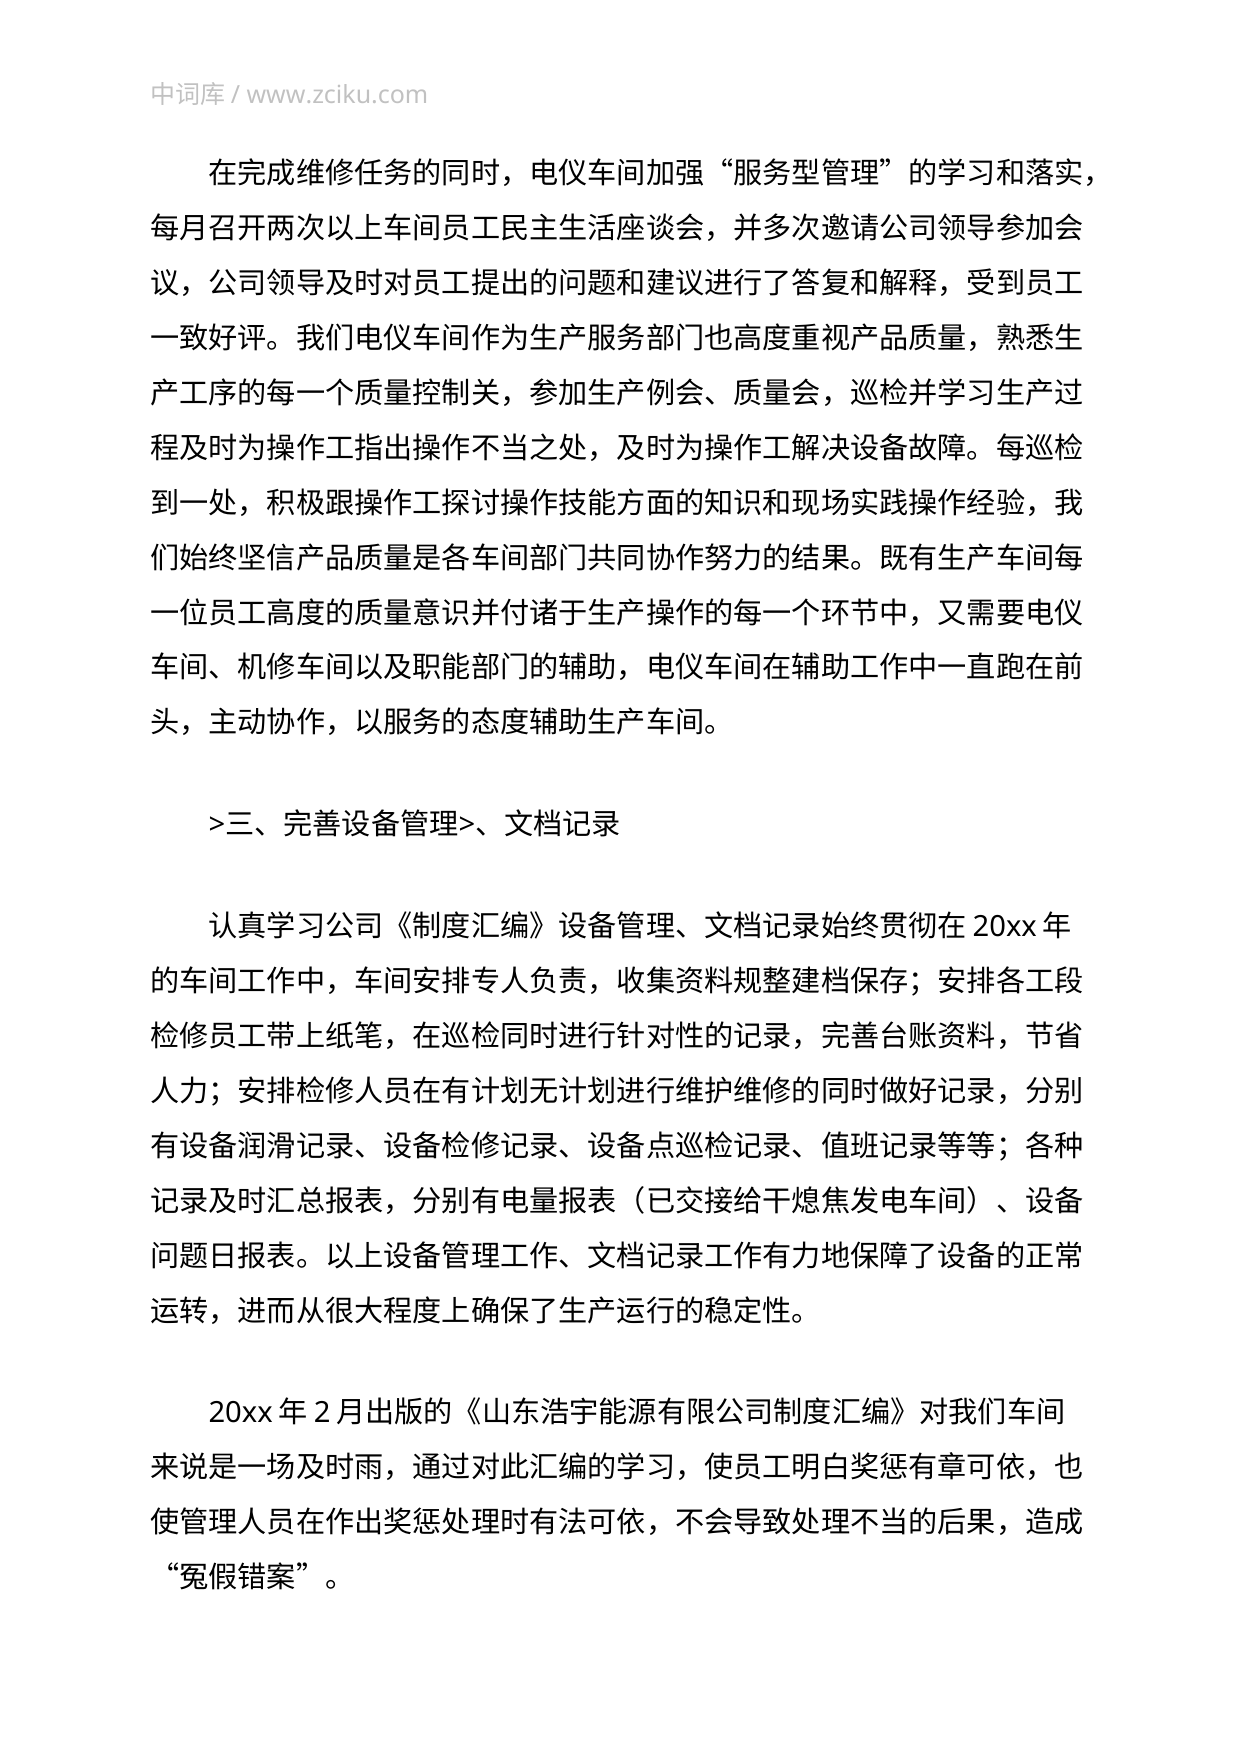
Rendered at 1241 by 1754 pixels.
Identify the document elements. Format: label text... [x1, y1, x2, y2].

text 20xx年2月出版的《山东浩宇能源有限公司制度汇编》对我们车间来说是一场及时雨，通过对此汇编的学习，使员工明白奖惩有章可依，也使管理人员在作出奖惩处理时有法可依，不会导致处理不当的后果，造成“冤假错案”。 [150, 1389, 1090, 1596]
text 认真学习公司《制度汇编》设备管理、文档记录始终贯彻在20xx年的车间工作中，车间安排专人负责，收集资料规整建档保存；安排各工段检修员工带上纸笔，在巡检同时进行针对性的记录，完善台账资料，节省人力；安排检修人员在有计划无计划进行维护维修的同时做好记录，分别有设备润滑记录、设备检修记录、设备点巡检记录、值班记录等等；各种记录及时汇总报表，分别有电量报表（已交接给干熄焦发电车间）、设备问题日报表。以上设备管理工作、文档记录工作有力地保障了设备的正常运转，进而从很大程度上确保了生产运行的稳定性。 [150, 903, 1090, 1329]
text >三、完善设备管理>、文档记录 [150, 801, 1090, 843]
text 在完成维修任务的同时，电仪车间加强“服务型管理”的学习和落实，每月召开两次以上车间员工民主生活座谈会，并多次邀请公司领导参加会议，公司领导及时对员工提出的问题和建议进行了答复和解释，受到员工一致好评。我们电仪车间作为生产服务部门也高度重视产品质量，熟悉生产工序的每一个质量控制关，参加生产例会、质量会，巡检并学习生产过程及时为操作工指出操作不当之处，及时为操作工解决设备故障。每巡检到一处，积极跟操作工探讨操作技能方面的知识和现场实践操作经验，我们始终坚信产品质量是各车间部门共同协作努力的结果。既有生产车间每一位员工高度的质量意识并付诸于生产操作的每一个环节中，又需要电仪车间、机修车间以及职能部门的辅助，电仪车间在辅助工作中一直跑在前头，主动协作，以服务的态度辅助生产车间。 [150, 150, 1090, 741]
